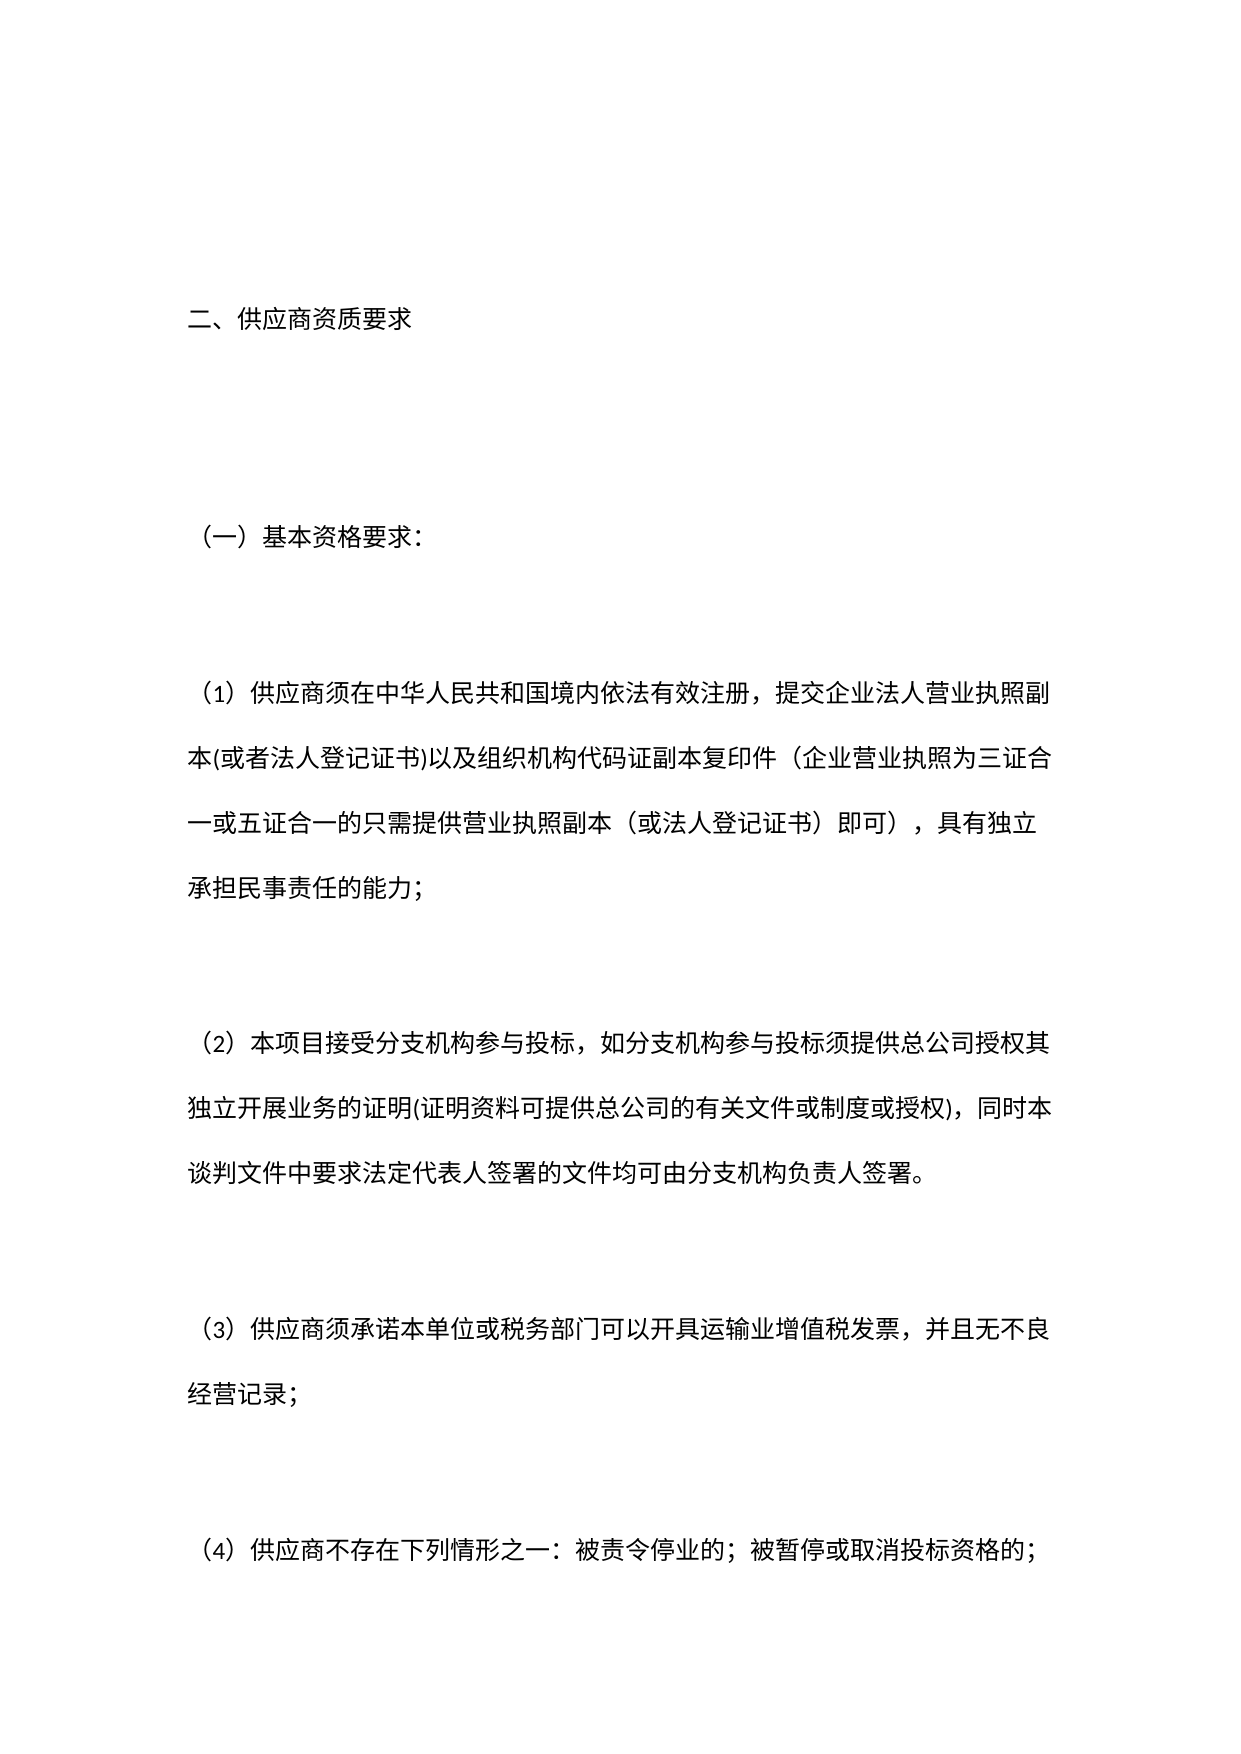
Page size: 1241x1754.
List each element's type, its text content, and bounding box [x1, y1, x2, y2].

text （3）供应商须承诺本单位或税务部门可以开具运输业增值税发票，并且无不良经营记录； [187, 1295, 1053, 1425]
text （一）基本资格要求： [187, 503, 1053, 568]
text （1）供应商须在中华人民共和国境内依法有效注册，提交企业法人营业执照副本(或者法人登记证书)以及组织机构代码证副本复印件（企业营业执照为三证合一或五证合一的只需提供营业执照副本（或法人登记证书）即可），具有独立承担民事责任的能力； [187, 659, 1053, 919]
text （2）本项目接受分支机构参与投标，如分支机构参与投标须提供总公司授权其独立开展业务的证明(证明资料可提供总公司的有关文件或制度或授权)，同时本谈判文件中要求法定代表人签署的文件均可由分支机构负责人签署。 [187, 1009, 1053, 1204]
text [187, 1516, 1053, 1581]
text 二、供应商资质要求 [187, 285, 1053, 350]
